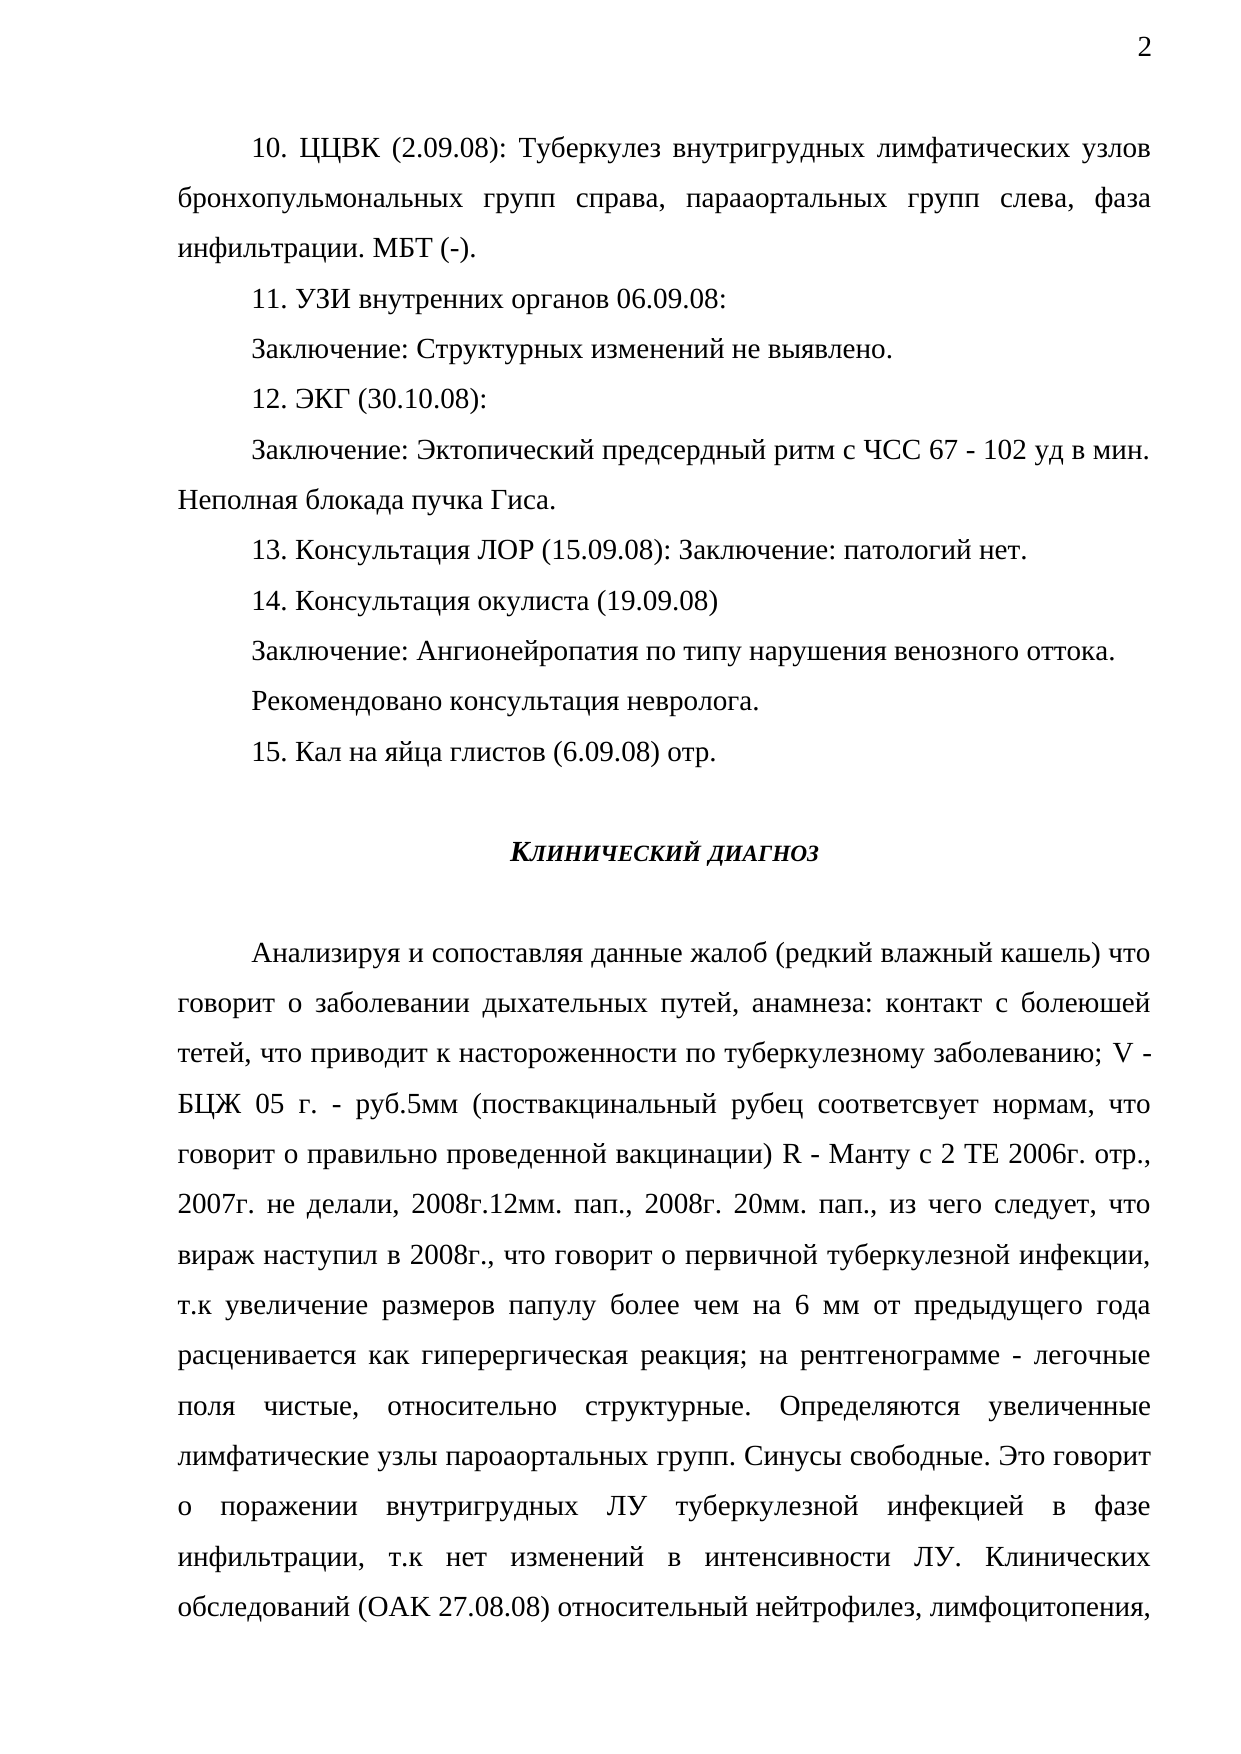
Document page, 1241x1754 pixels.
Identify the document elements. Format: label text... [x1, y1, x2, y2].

text Рекомендовано консультация невролога. [177, 683, 1152, 717]
text 15. Кал на яйца глистов (6.09.08) отр. [177, 734, 1152, 767]
text 10. ЦЦВК (2.09.08): Туберкулез внутригрудных лимфатических узлов бронхопульмональных групп справа, парааортальных групп слева, фаза инфильтрации. МБТ (-). [177, 130, 1152, 264]
text 13. Консультация ЛОР (15.09.08): Заключение: патологий нет. [177, 532, 1152, 566]
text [177, 935, 1152, 1623]
text Заключение: Структурных изменений не выявлено. [177, 331, 1152, 365]
text 11. УЗИ внутренних органов 06.09.08: [177, 281, 1152, 314]
text Заключение: Эктопический предсердный ритм с ЧСС 67 - 102 уд в мин. Неполная блокада пучка Гиса. [177, 432, 1152, 516]
subtitle Клинический диагноз [177, 834, 1152, 868]
text 12. ЭКГ (30.10.08): [177, 382, 1152, 415]
text Заключение: Ангионейропатия по типу нарушения венозного оттока. [177, 633, 1152, 667]
text 14. Консультация окулиста (19.09.08) [177, 583, 1152, 616]
